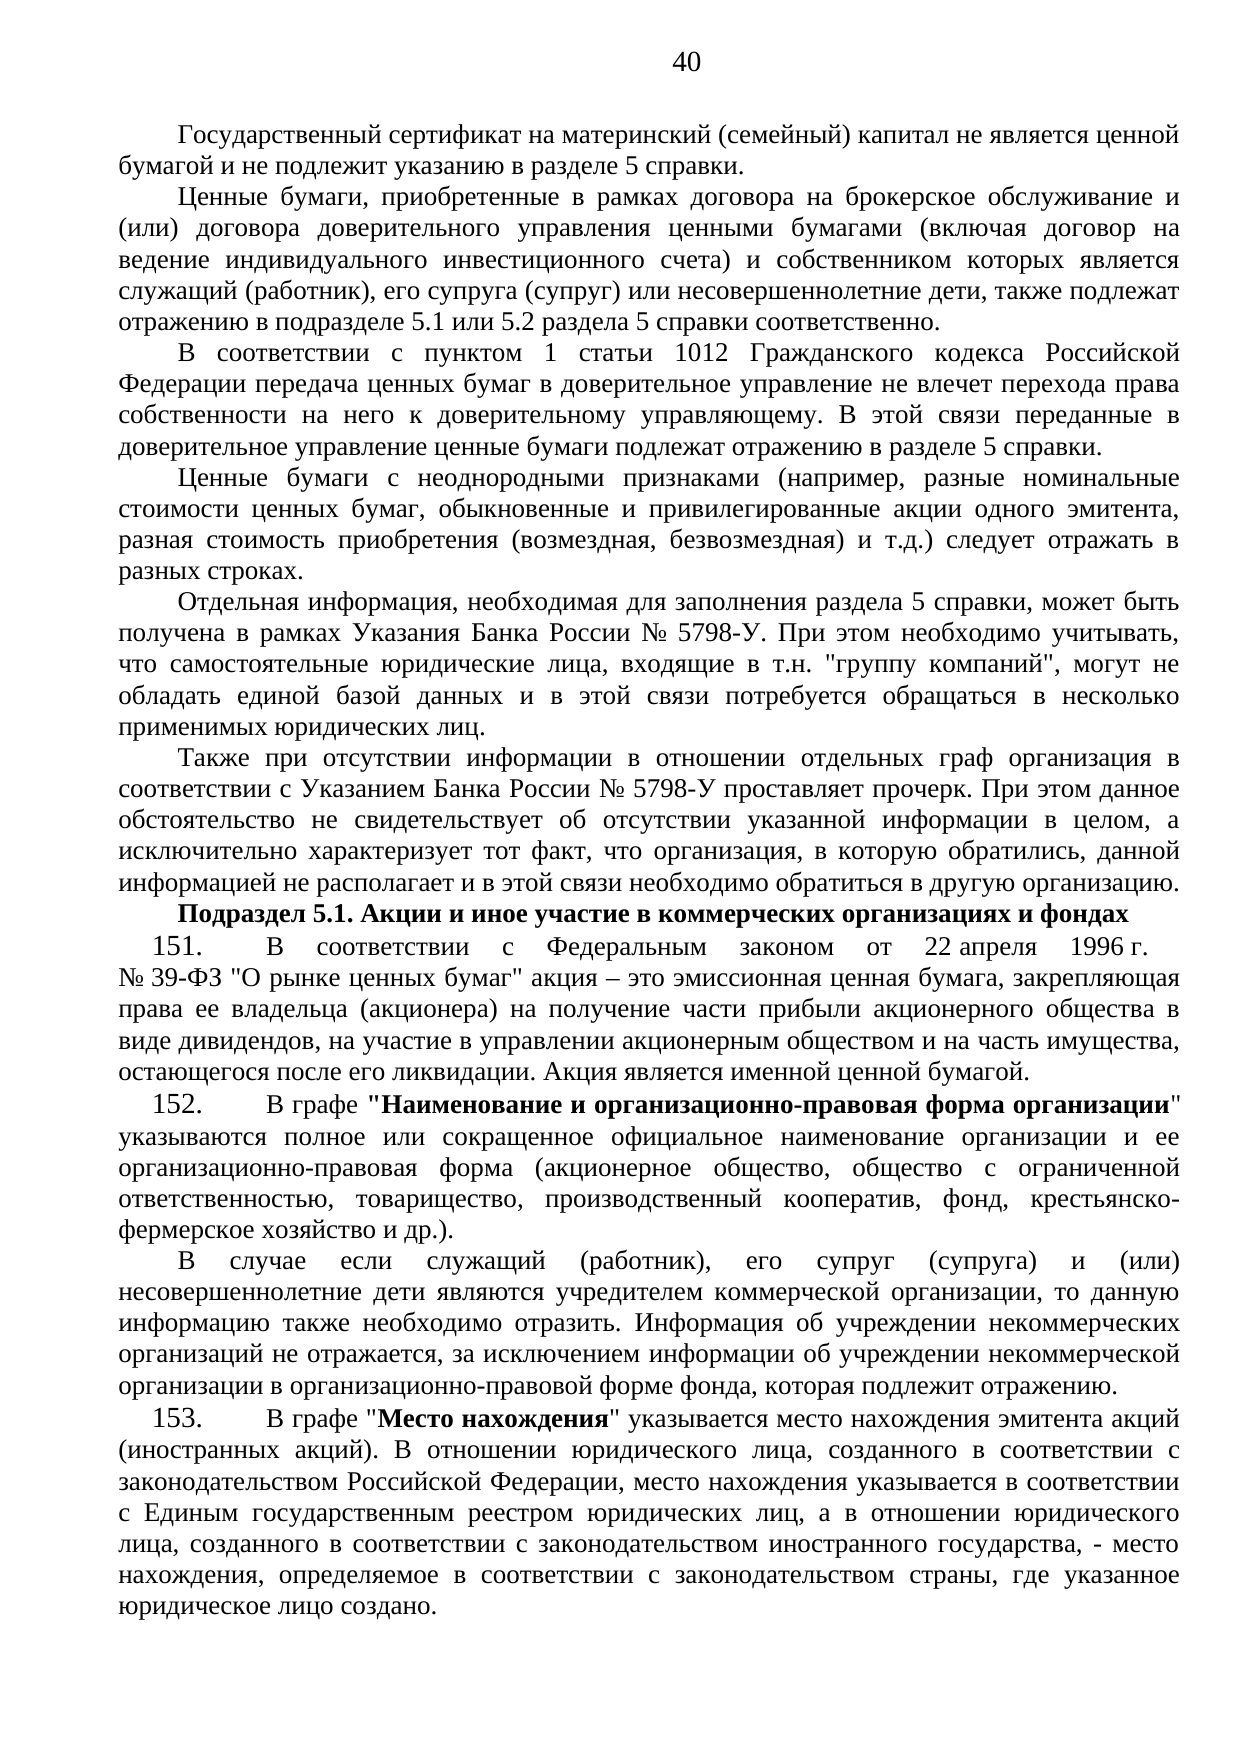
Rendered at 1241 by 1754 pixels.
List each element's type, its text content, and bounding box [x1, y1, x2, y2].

list Ценные бумаги с неоднородными признаками (например, разные номинальные стоимости ценных бумаг, обыкновенные и привилегированные акции одного эмитента, разная стоимость приобретения (возмездная, безвозмездная) и т.д.) следует отражать в разных строках. [118, 461, 1181, 585]
list В графе "Место нахождения" указывается место нахождения эмитента акций (иностранных акций). В отношении юридического лица, созданного в соответствии с законодательством Российской Федерации, место нахождения указывается в соответствии с Единым государственным реестром юридических лиц, а в отношении юридического лица, созданного в соответствии с законодательством иностранного государства, - место нахождения, определяемое в соответствии с законодательством страны, где указанное юридическое лицо создано. [118, 1400, 1181, 1620]
list Государственный сертификат на материнский (семейный) капитал не является ценной бумагой и не подлежит указанию в разделе 5 справки. [118, 118, 1181, 180]
list В соответствии с Федеральным законом от 22 апреля 1996 г. № 39-ФЗ "О рынке ценных бумаг" акция – это эмиссионная ценная бумага, закрепляющая права ее владельца (акционера) на получение части прибыли акционерного общества в виде дивидендов, на участие в управлении акционерным обществом и на часть имущества, остающегося после его ликвидации. Акция является именной ценной бумагой. [118, 928, 1181, 1086]
list Ценные бумаги, приобретенные в рамках договора на брокерское обслуживание и (или) договора доверительного управления ценными бумагами (включая договор на ведение индивидуального инвестиционного счета) и собственником которых является служащий (работник), его супруга (супруг) или несовершеннолетние дети, также подлежат отражению в подразделе 5.1 или 5.2 раздела 5 справки соответственно. [118, 180, 1181, 336]
list В соответствии с пунктом 1 статьи 1012 Гражданского кодекса Российской Федерации передача ценных бумаг в доверительное управление не влечет перехода права собственности на него к доверительному управляющему. В этой связи переданные в доверительное управление ценные бумаги подлежат отражению в разделе 5 справки. [118, 336, 1181, 461]
text В случае если служащий (работник), его супруг (супруга) и (или) несовершеннолетние дети являются учредителем коммерческой организации, то данную информацию также необходимо отразить. Информация об учреждении некоммерческих организаций не отражается, за исключением информации об учреждении некоммерческой организации в организационно-правовой форме фонда, которая подлежит отражению. [118, 1244, 1181, 1400]
list В графе "Наименование и организационно-правовая форма организации" указываются полное или сокращенное официальное наименование организации и ее организационно-правовая форма (акционерное общество, общество с ограниченной ответственностью, товарищество, производственный кооператив, фонд, крестьянско-фермерское хозяйство и др.). [118, 1086, 1181, 1244]
text Подраздел 5.1. Акции и иное участие в коммерческих организациях и фондах [118, 897, 1181, 928]
list Отдельная информация, необходимая для заполнения раздела 5 справки, может быть получена в рамках Указания Банка России № 5798-У. При этом необходимо учитывать, что самостоятельные юридические лица, входящие в т.н. "группу компаний", могут не обладать единой базой данных и в этой связи потребуется обращаться в несколько применимых юридических лиц. [118, 585, 1181, 741]
list Также при отсутствии информации в отношении отдельных граф организация в соответствии с Указанием Банка России № 5798-У проставляет прочерк. При этом данное обстоятельство не свидетельствует об отсутствии указанной информации в целом, а исключительно характеризует тот факт, что организация, в которую обратились, данной информацией не располагает и в этой связи необходимо обратиться в другую организацию. [118, 741, 1181, 897]
